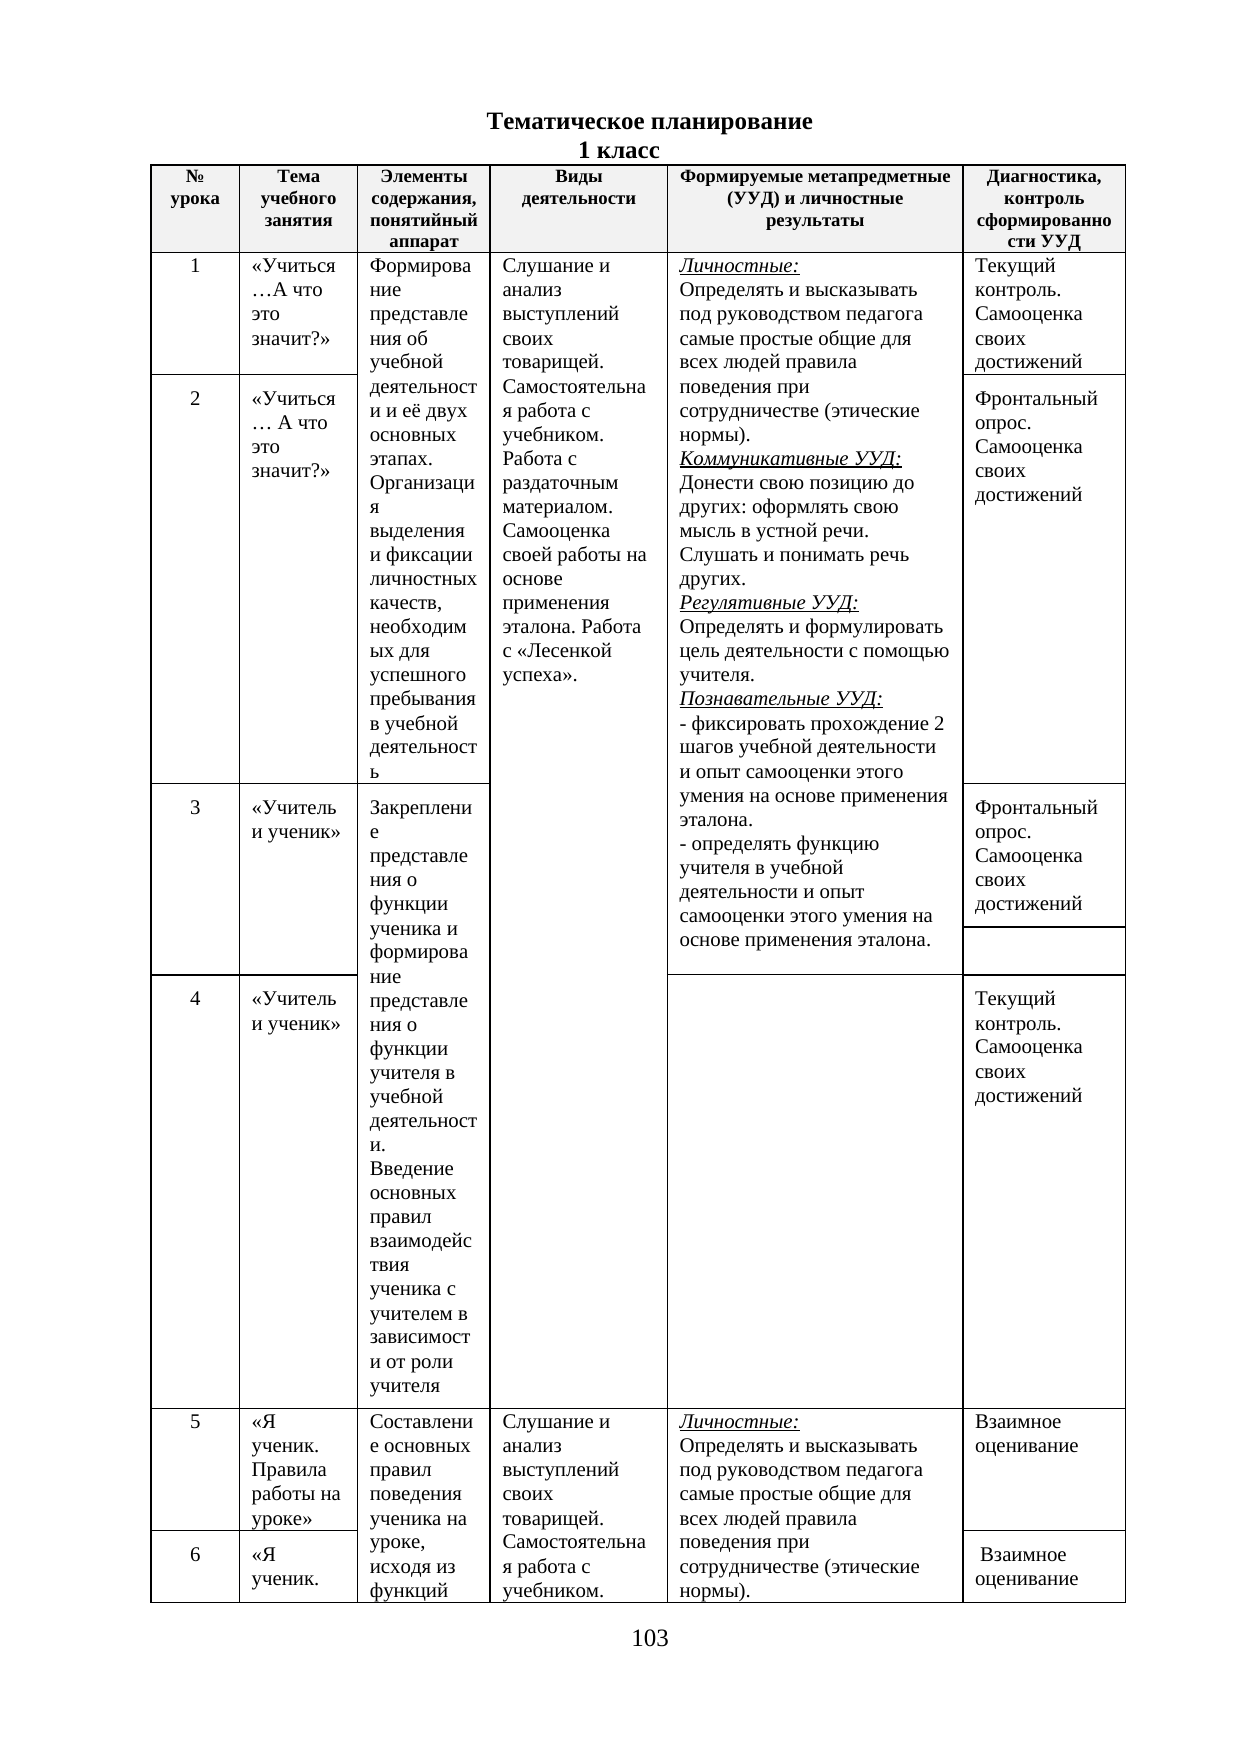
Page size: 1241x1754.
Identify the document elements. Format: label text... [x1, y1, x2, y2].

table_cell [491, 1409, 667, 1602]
text Тематическое планирование [148, 106, 1152, 135]
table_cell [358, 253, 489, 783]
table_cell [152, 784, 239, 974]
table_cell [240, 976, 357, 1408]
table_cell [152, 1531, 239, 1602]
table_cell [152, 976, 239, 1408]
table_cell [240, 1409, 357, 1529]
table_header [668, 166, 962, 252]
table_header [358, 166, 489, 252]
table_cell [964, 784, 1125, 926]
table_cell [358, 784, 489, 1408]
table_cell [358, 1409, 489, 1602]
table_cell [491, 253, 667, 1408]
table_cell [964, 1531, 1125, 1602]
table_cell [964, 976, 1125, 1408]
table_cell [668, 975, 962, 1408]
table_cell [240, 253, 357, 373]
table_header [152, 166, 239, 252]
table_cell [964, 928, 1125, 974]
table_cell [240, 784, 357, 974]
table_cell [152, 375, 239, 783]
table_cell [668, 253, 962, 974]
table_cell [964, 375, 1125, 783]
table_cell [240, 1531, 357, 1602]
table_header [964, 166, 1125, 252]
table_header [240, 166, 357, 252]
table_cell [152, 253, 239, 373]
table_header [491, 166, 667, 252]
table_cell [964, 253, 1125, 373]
text 1 класс [148, 135, 1152, 164]
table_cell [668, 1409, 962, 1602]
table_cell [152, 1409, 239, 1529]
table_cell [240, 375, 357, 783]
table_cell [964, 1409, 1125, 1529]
